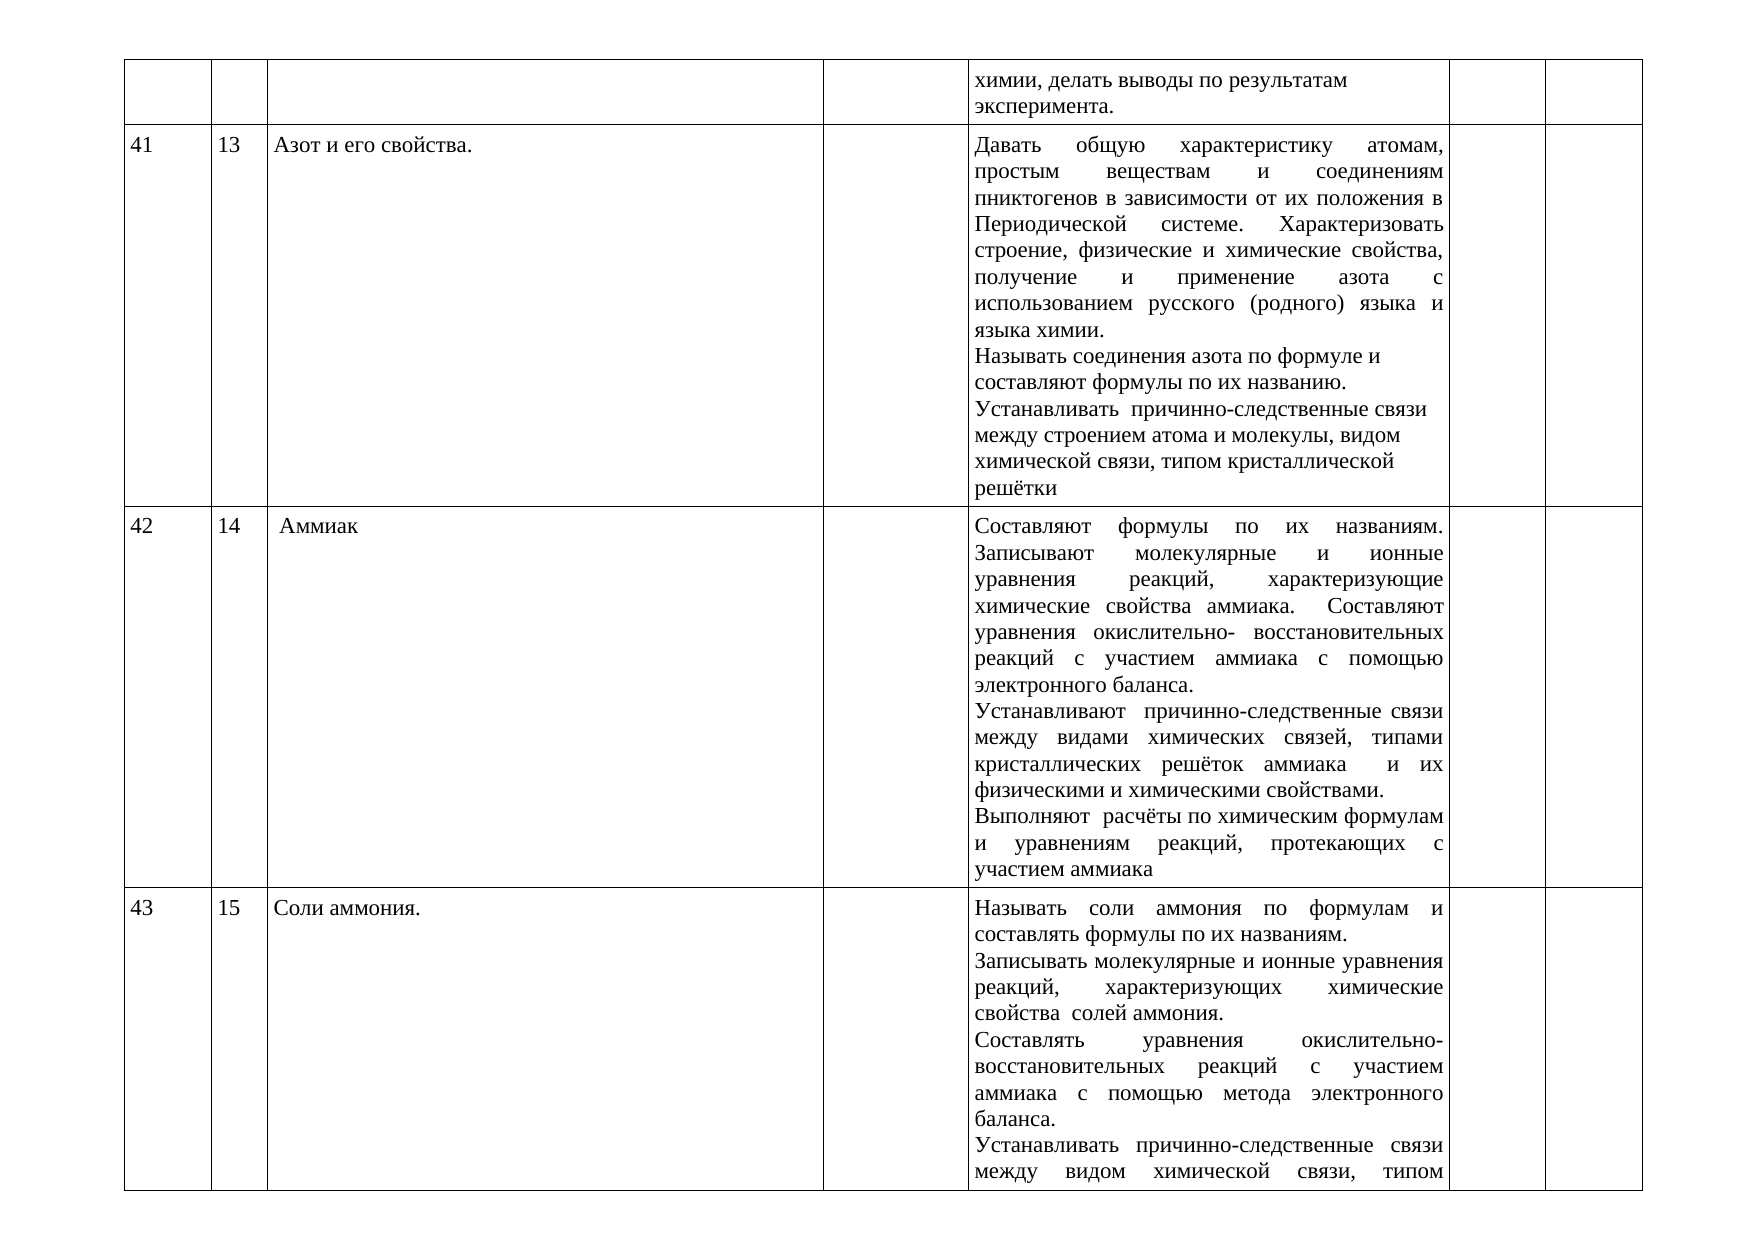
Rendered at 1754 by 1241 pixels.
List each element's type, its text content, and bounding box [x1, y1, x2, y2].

table_cell Составляют формулы по их названиям. Записывают молекулярные и ионные уравнения реакций, характеризующие химические свойства аммиака. Составляют уравнения окислительно- восстановительных реакций с участием аммиака с помощью электронного баланса. Устанавливают причинно-следственные связи между видами химических связей, типами кристаллических решёток аммиака и их физическими и химическими свойствами. Выполняют расчёты по химическим формулам и уравнениям реакций, протекающих с участием аммиака [969, 507, 1449, 887]
table_cell [824, 507, 968, 887]
table_cell [1546, 60, 1642, 124]
table_cell 15 [212, 888, 267, 1190]
table_cell 41 [125, 125, 211, 506]
table_cell [1450, 507, 1545, 887]
table_cell [824, 60, 968, 124]
table_cell [1546, 125, 1642, 506]
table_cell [969, 60, 1449, 124]
table_cell [824, 888, 968, 1190]
table_cell [824, 125, 968, 506]
table_cell 43 [125, 888, 211, 1190]
table_cell 14 [212, 507, 267, 887]
table_cell Азот и его свойства. [268, 125, 823, 506]
table_cell [1450, 125, 1545, 506]
table_cell 13 [212, 125, 267, 506]
table_cell [1546, 888, 1642, 1190]
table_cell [268, 60, 823, 124]
table_cell [1546, 507, 1642, 887]
table_cell 12 [212, 60, 267, 124]
table_cell Аммиак [268, 507, 823, 887]
table_cell [1450, 60, 1545, 124]
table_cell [969, 888, 1449, 1190]
table_cell 42 [125, 507, 211, 887]
table_cell Давать общую характеристику атомам, простым веществам и соединениям пниктогенов в зависимости от их положения в Периодической системе. Характеризовать строение, физические и химические свойства, получение и применение азота с использованием русского (родного) языка и языка химии. Называть соединения азота по формуле и составляют формулы по их названию. Устанавливать причинно-следственные связи между строением атома и молекулы, видом химической связи, типом кристаллической решётки [969, 125, 1449, 506]
table_cell Соли аммония. [268, 888, 823, 1190]
table_cell 40 [125, 60, 211, 124]
table_cell [1450, 888, 1545, 1190]
